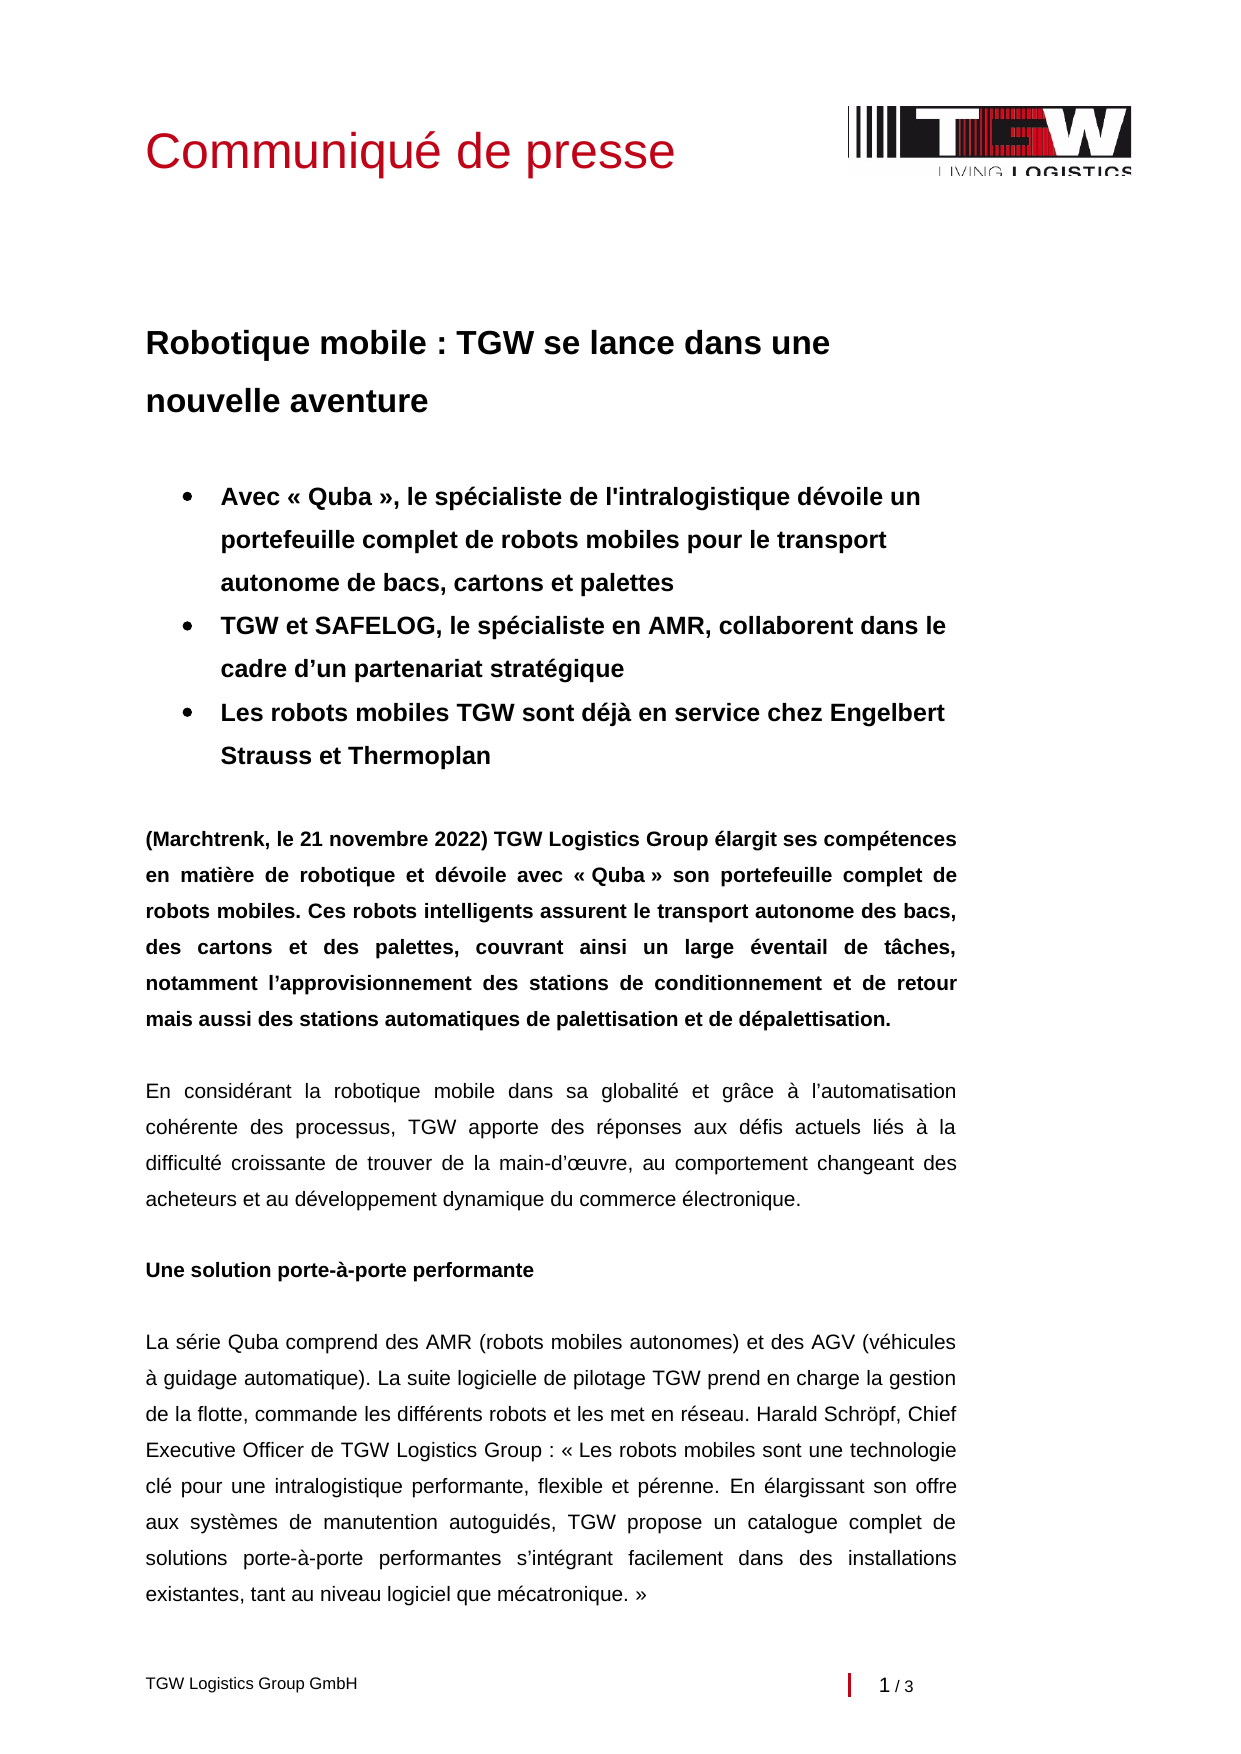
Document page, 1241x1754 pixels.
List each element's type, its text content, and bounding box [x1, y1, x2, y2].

list Les robots mobiles TGW sont déjà en service chez Engelbert Strauss et Thermoplan [183, 698, 957, 769]
text La série Quba comprend des AMR (robots mobiles autonomes) et des AGV (véhicules à guidage automatique). La suite logicielle de pilotage TGW prend en charge la gestion de la flotte, commande les différents robots et les met en réseau. Harald Schröpf, Chief Executive Officer de TGW Logistics Group : « Les robots mobiles sont une technologie clé pour une intralogistique performante, flexible et pérenne. En élargissant son offre aux systèmes de manutention autoguidés, TGW propose un catalogue complet de solutions porte-à-porte performantes s’intégrant facilement dans des installations existantes, tant au niveau logiciel que mécatronique. » [145, 1330, 957, 1606]
text Robotique mobile : TGW se lance dans une nouvelle aventure [145, 323, 957, 419]
text (Marchtrenk, le 21 novembre 2022) TGW Logistics Group élargit ses compétences en matière de robotique et dévoile avec « Quba » son portefeuille complet de robots mobiles. Ces robots intelligents assurent le transport autonome des bacs, des cartons et des palettes, couvrant ainsi un large éventail de tâches, notamment l’approvisionnement des stations de conditionnement et de retour mais aussi des stations automatiques de palettisation et de dépalettisation. [145, 827, 957, 1031]
picture [846, 106, 1132, 176]
list TGW et SAFELOG, le spécialiste en AMR, collaborent dans le cadre d’un partenariat stratégique [183, 611, 957, 683]
list Avec « Quba », le spécialiste de l'intralogistique dévoile un portefeuille complet de robots mobiles pour le transport autonome de bacs, cartons et palettes [183, 482, 957, 597]
text Une solution porte-à-porte performante [145, 1258, 957, 1282]
text En considérant la robotique mobile dans sa globalité et grâce à l’automatisation cohérente des processus, TGW apporte des réponses aux défis actuels liés à la difficulté croissante de trouver de la main-d’œuvre, au comportement changeant des acheteurs et au développement dynamique du commerce électronique. [145, 1079, 957, 1210]
